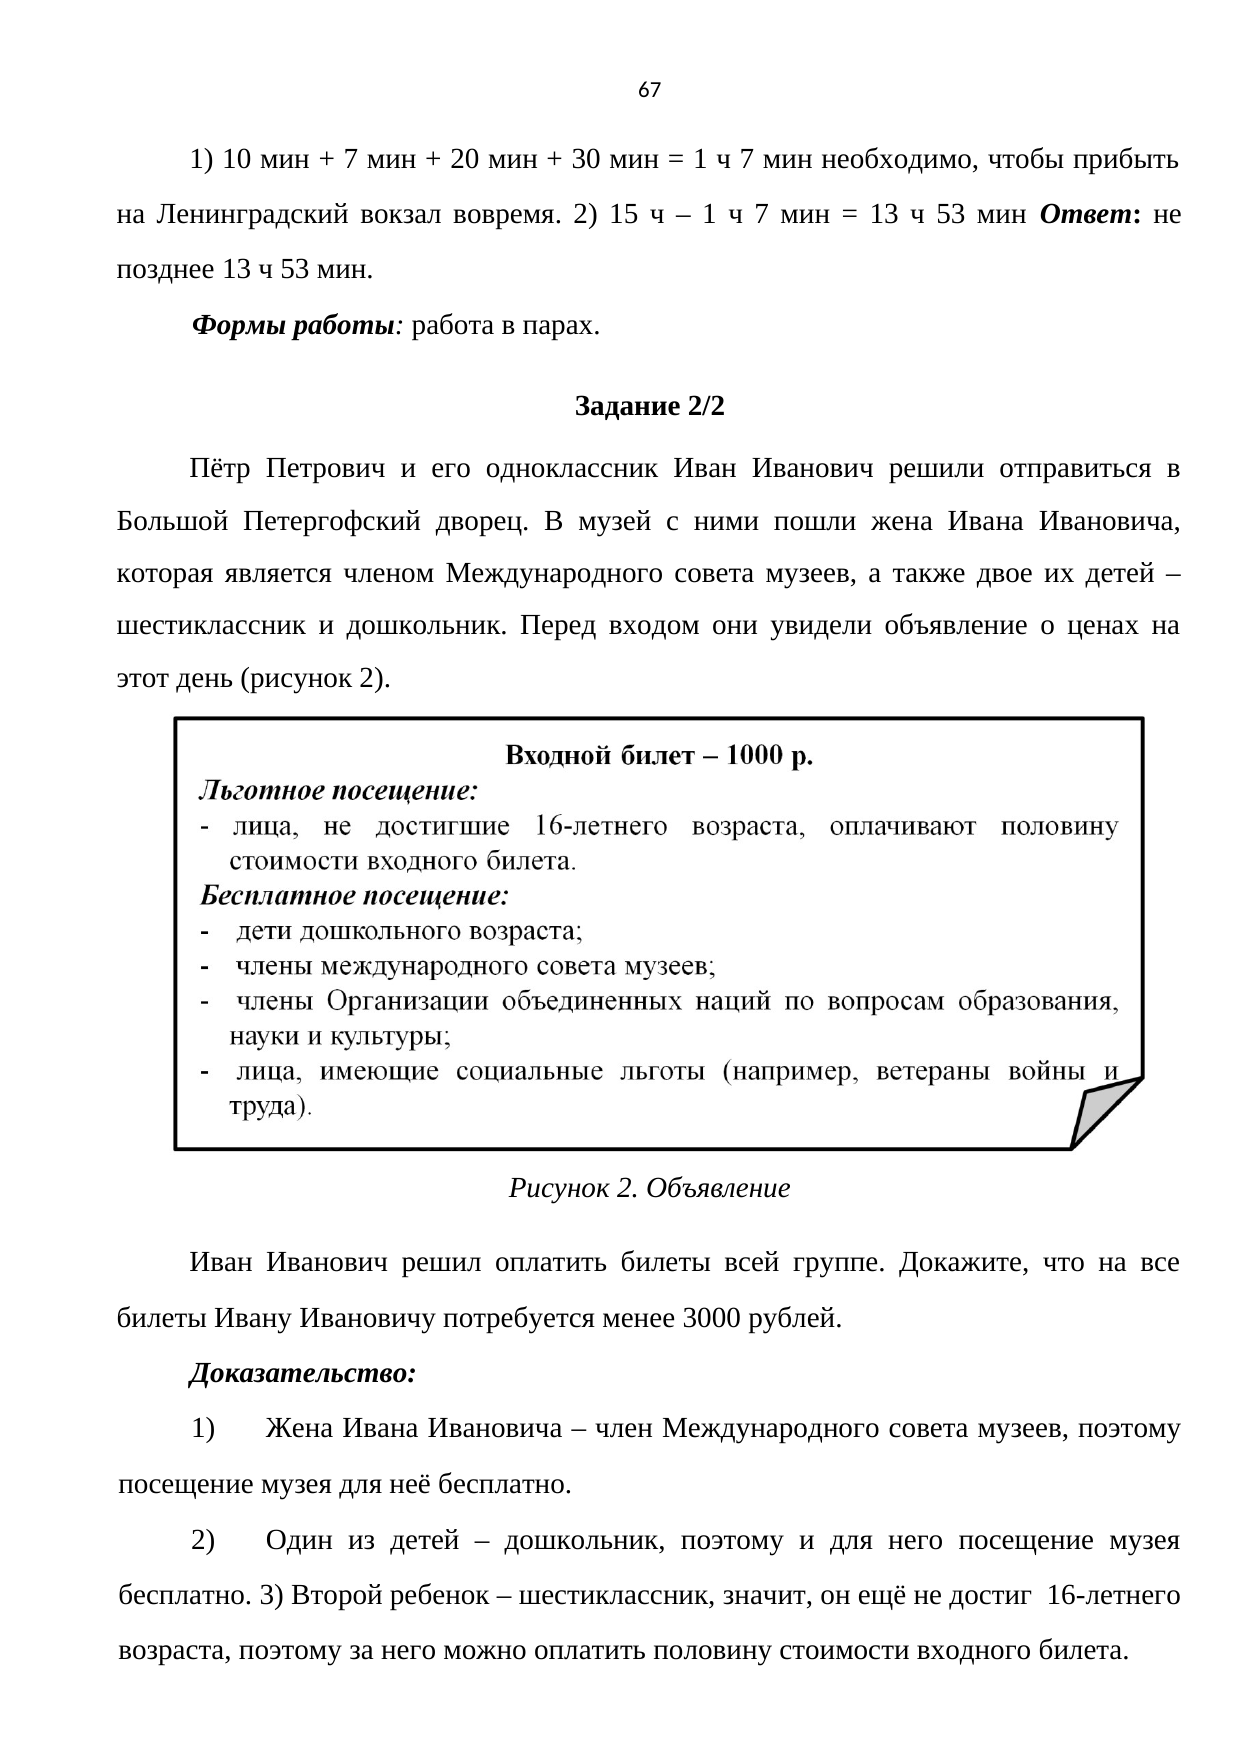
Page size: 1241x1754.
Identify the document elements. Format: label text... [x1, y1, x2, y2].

subtitle Задание 2/2 [121, 388, 1178, 422]
picture [169, 712, 1145, 1155]
text Формы работы: работа в парах. [192, 307, 1182, 340]
text Иван Иванович решил оплатить билеты всей группе. Докажите, что на все билеты Ивану Ивановичу потребуется менее 3000 рублей. [116, 1244, 1182, 1333]
list Жена Ивана Ивановича – член Международного совета музеев, поэтому посещение музея для неё бесплатно. [118, 1411, 1182, 1499]
subtitle Рисунок 2. Объявление [212, 1170, 1087, 1203]
list Один из детей – дошкольник, поэтому и для него посещение музея бесплатно. 3) Второй ребенок – шестиклассник, значит, он ещё не достиг 16-летнего возраста, поэтому за него можно оплатить половину стоимости входного билета. [118, 1522, 1182, 1666]
text Пётр Петрович и его одноклассник Иван Иванович решили отправиться в Большой Петергофский дворец. В музей с ними пошли жена Ивана Ивановича, которая является членом Международного совета музеев, а также двое их детей – шестиклассник и дошкольник. Перед входом они увидели объявление о ценах на этот день (рисунок 2). [116, 451, 1182, 693]
text Доказательство: [190, 1356, 1197, 1389]
text 1) 10 мин + 7 мин + 20 мин + 30 мин = 1 ч 7 мин необходимо, чтобы прибыть на Ленинградский вокзал вовремя. 2) 15 ч – 1 ч 7 мин = 13 ч 53 мин Ответ: не позднее 13 ч 53 мин. [116, 141, 1182, 285]
